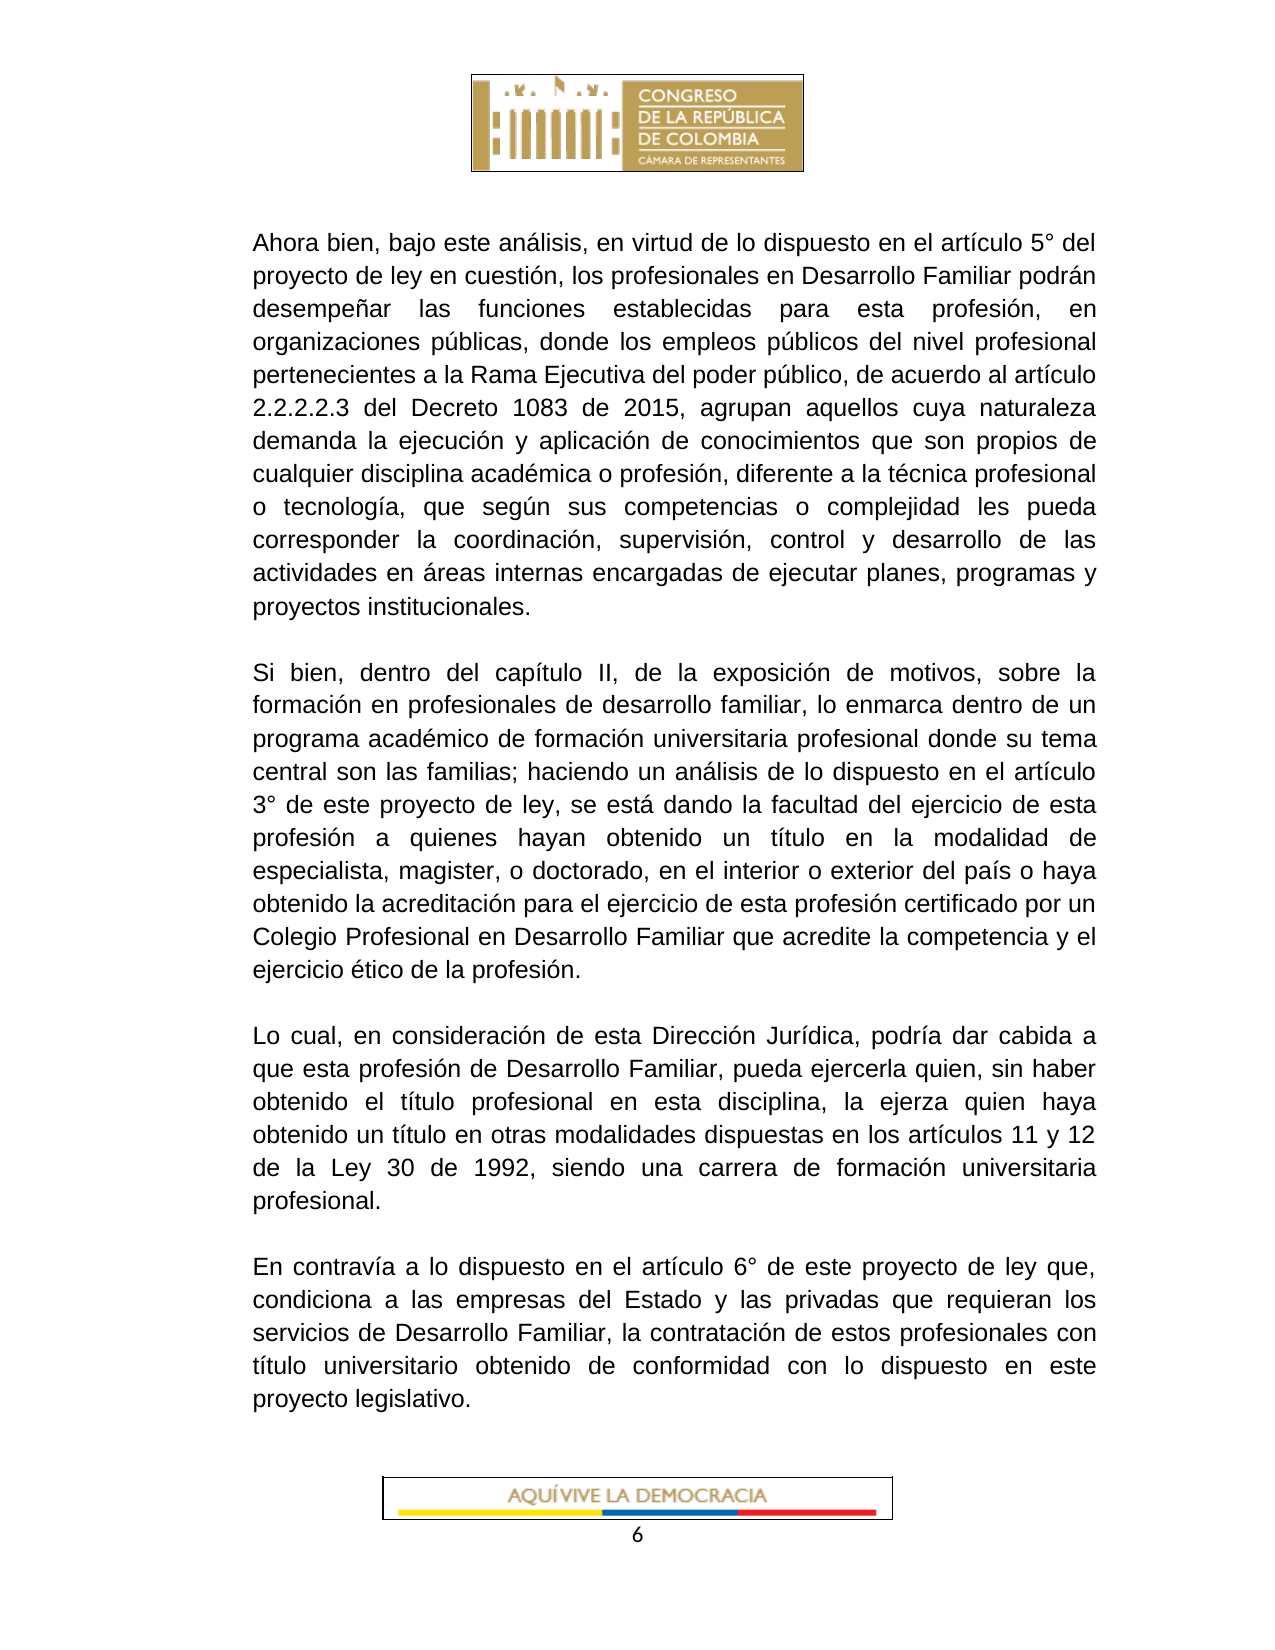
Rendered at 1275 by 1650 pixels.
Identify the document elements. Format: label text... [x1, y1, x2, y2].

picture [384, 1478, 892, 1519]
text En contravía a lo dispuesto en el artículo 6° de este proyecto de ley que, condiciona a las empresas del Estado y las privadas que requieran los servicios de Desarrollo Familiar, la contratación de estos profesionales con título universitario obtenido de conformidad con lo dispuesto en este proyecto legislativo. [252, 1252, 1098, 1413]
picture [472, 75, 803, 171]
text Ahora bien, bajo este análisis, en virtud de lo dispuesto en el artículo 5° del proyecto de ley en cuestión, los profesionales en Desarrollo Familiar podrán desempeñar las funciones establecidas para esta profesión, en organizaciones públicas, donde los empleos públicos del nivel profesional pertenecientes a la Rama Ejecutiva del poder público, de acuerdo al artículo 2.2.2.2.3 del Decreto 1083 de 2015, agrupan aquellos cuya naturaleza demanda la ejecución y aplicación de conocimientos que son propios de cualquier disciplina académica o profesión, diferente a la técnica profesional o tecnología, que según sus competencias o complejidad les pueda corresponder la coordinación, supervisión, control y desarrollo de las actividades en áreas internas encargadas de ejecutar planes, programas y proyectos institucionales. [252, 228, 1098, 620]
text Si bien, dentro del capítulo II, de la exposición de motivos, sobre la formación en profesionales de desarrollo familiar, lo enmarca dentro de un programa académico de formación universitaria profesional donde su tema central son las familias; haciendo un análisis de lo dispuesto en el artículo 3° de este proyecto de ley, se está dando la facultad del ejercicio de esta profesión a quienes hayan obtenido un título en la modalidad de especialista, magister, o doctorado, en el interior o exterior del país o haya obtenido la acreditación para el ejercicio de esta profesión certificado por un Colegio Profesional en Desarrollo Familiar que acredite la competencia y el ejercicio ético de la profesión. [252, 657, 1098, 983]
text Lo cual, en consideración de esta Dirección Jurídica, podría dar cabida a que esta profesión de Desarrollo Familiar, pueda ejercerla quien, sin haber obtenido el título profesional en esta disciplina, la ejerza quien haya obtenido un título en otras modalidades dispuestas en los artículos 11 y 12 de la Ley 30 de 1992, siendo una carrera de formación universitaria profesional. [252, 1021, 1098, 1214]
